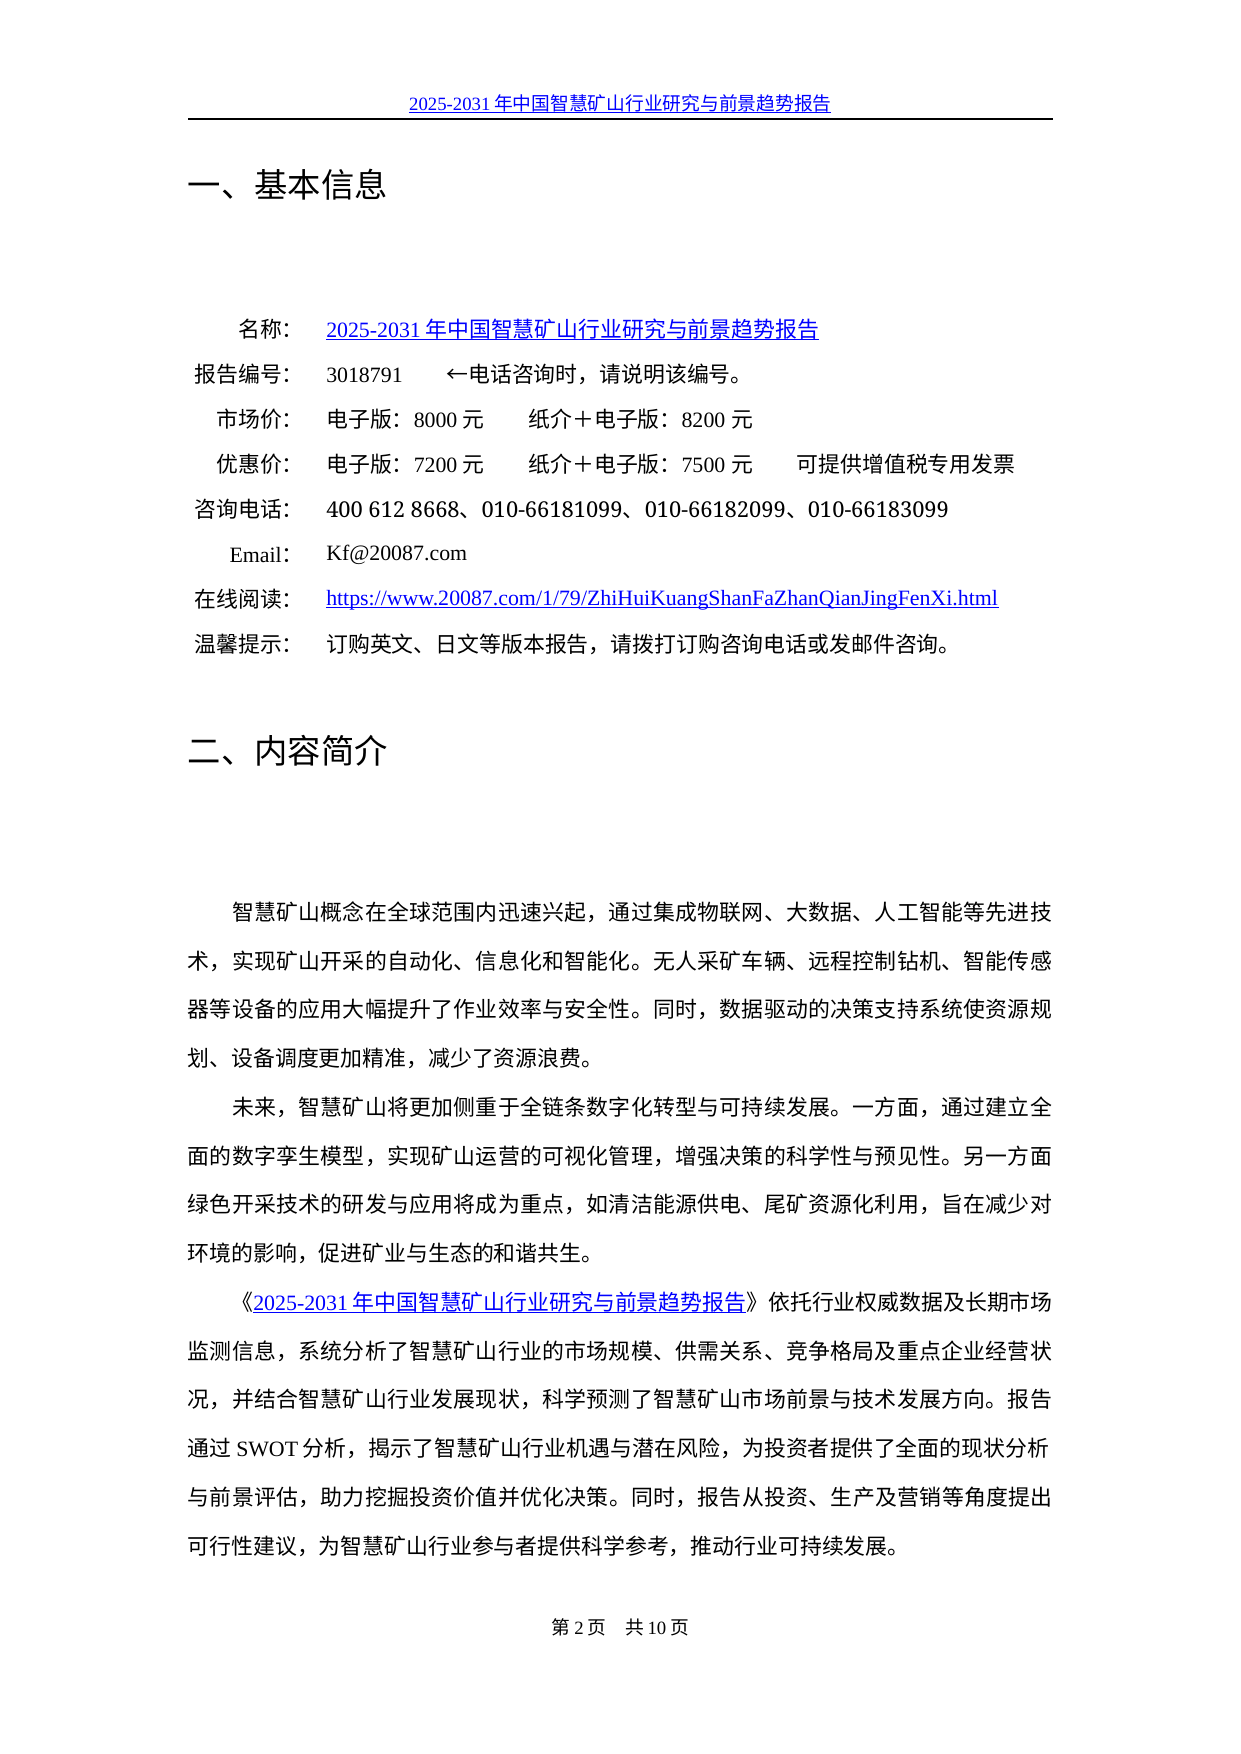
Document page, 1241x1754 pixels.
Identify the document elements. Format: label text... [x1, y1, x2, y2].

table_cell 在线阅读： [167, 582, 315, 627]
table_header 2025-2031年中国智慧矿山行业研究与前景趋势报告 [315, 312, 1073, 357]
table_cell [315, 582, 1073, 627]
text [187, 894, 1053, 1561]
table_cell 3018791 ←电话咨询时，请说明该编号。 [315, 357, 1073, 402]
table_cell Email： [167, 537, 315, 582]
table_cell 电子版：7200 元 纸介＋电子版：7500 元 可提供增值税专用发票 [315, 447, 1073, 492]
title 一、基本信息 [187, 150, 1053, 215]
table_cell 报告编号： [167, 357, 315, 402]
table_cell 市场价： [167, 402, 315, 447]
table_cell 温馨提示： [167, 627, 315, 672]
title 二、内容简介 [187, 717, 1053, 782]
table_cell 订购英文、日文等版本报告，请拨打订购咨询电话或发邮件咨询。 [315, 627, 1073, 672]
table_cell Kf@20087.com [315, 537, 1073, 582]
table_cell 电子版：8000 元 纸介＋电子版：8200 元 [315, 402, 1073, 447]
table_cell 400 612 8668、010-66181099、010-66182099、010-66183099 [315, 492, 1073, 537]
table_cell 优惠价： [167, 447, 315, 492]
table_header 名称： [167, 312, 315, 357]
table_cell 咨询电话： [167, 492, 315, 537]
